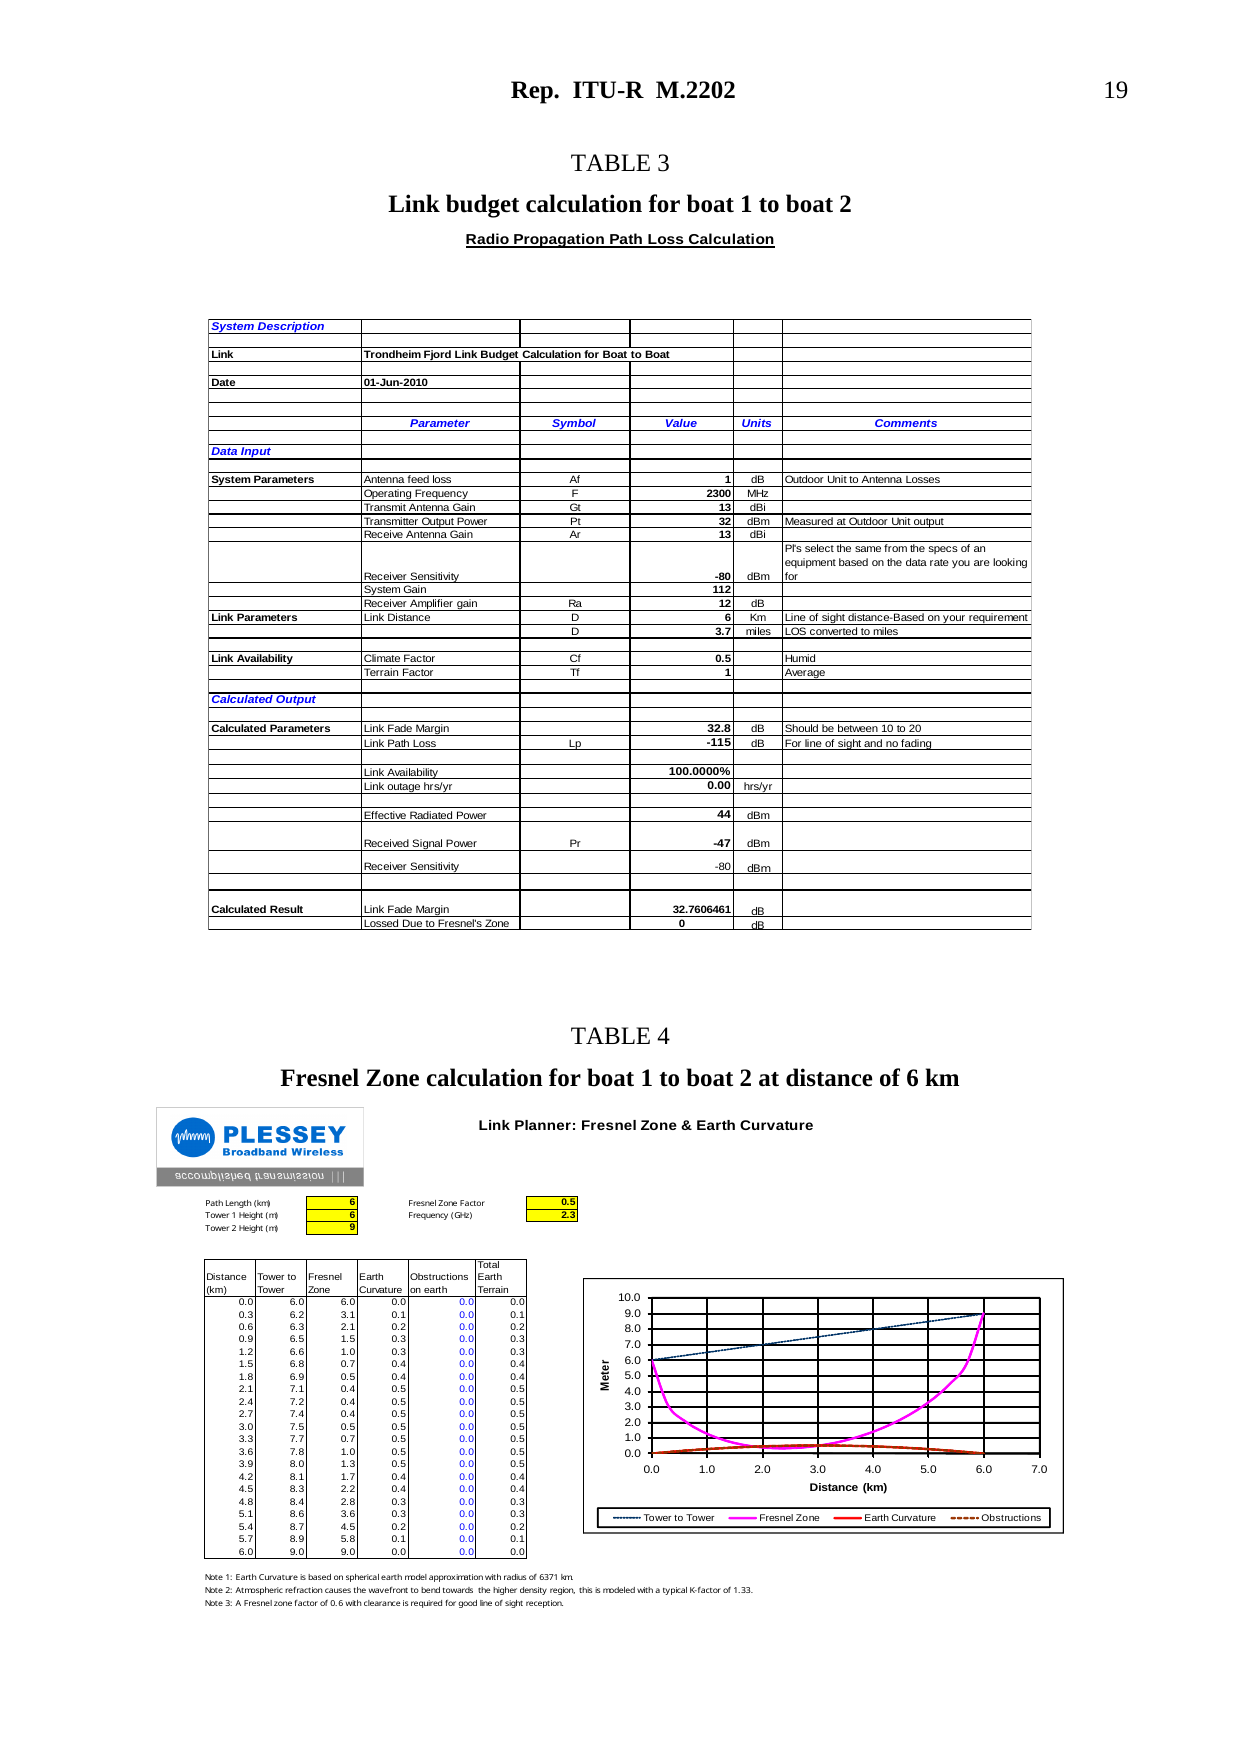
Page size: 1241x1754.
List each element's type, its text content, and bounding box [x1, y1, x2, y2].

title Link budget calculation for boat 1 to boat 2 [118, 189, 1122, 218]
text TABLE 4 [118, 1021, 1122, 1050]
text TABLE 3 [118, 148, 1122, 176]
title Fresnel Zone calculation for boat 1 to boat 2 at distance of 6 km [118, 1063, 1122, 1091]
